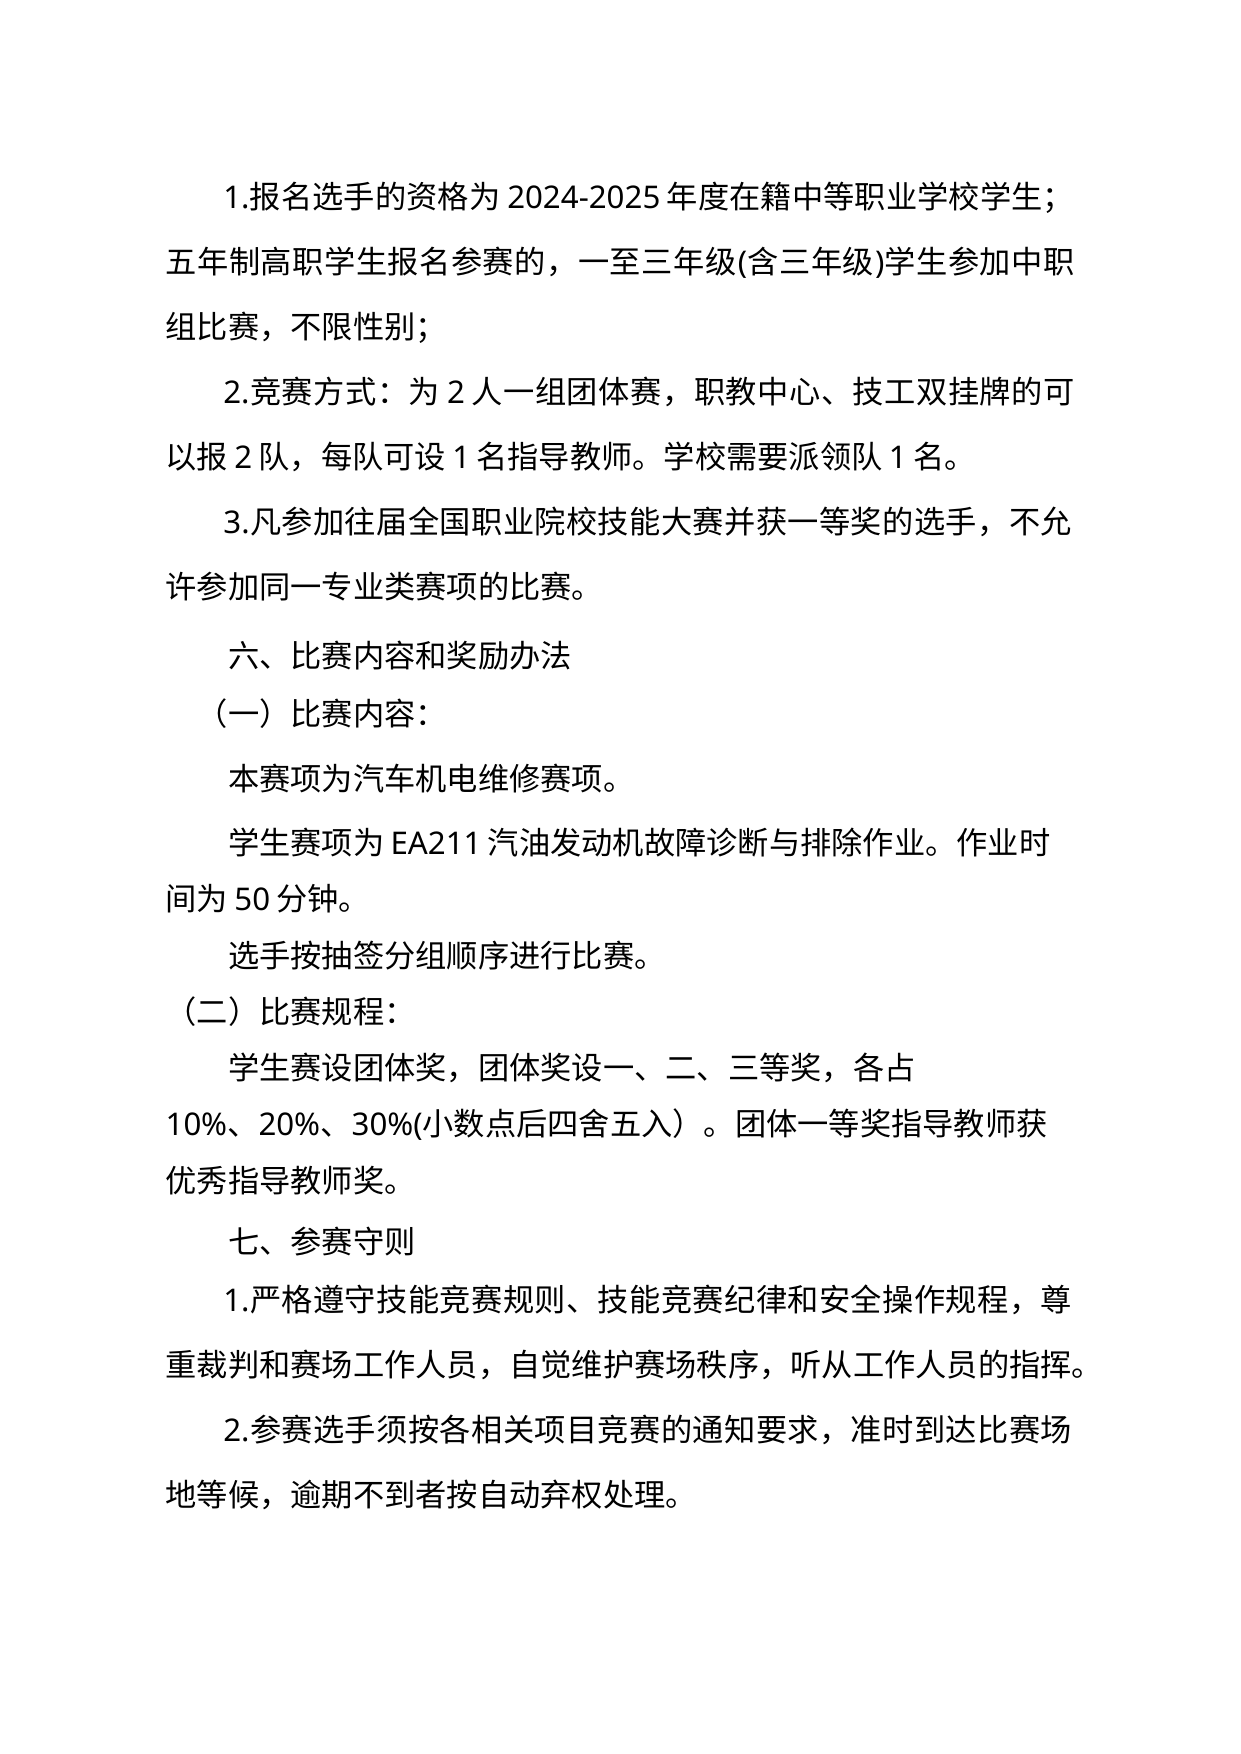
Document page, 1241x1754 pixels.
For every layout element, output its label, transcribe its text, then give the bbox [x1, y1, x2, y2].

text 学生赛项为EA211汽油发动机故障诊断与排除作业。作业时间为50分钟。 [165, 809, 1075, 922]
text 2.竞赛方式：为2人一组团体赛，职教中心、技工双挂牌的可以报2队，每队可设1名指导教师。学校需要派领队1名。 [165, 357, 1075, 487]
text 2.参赛选手须按各相关项目竞赛的通知要求，准时到达比赛场地等候，逾期不到者按自动弃权处理。 [165, 1396, 1075, 1526]
text 1.严格遵守技能竞赛规则、技能竞赛纪律和安全操作规程，尊重裁判和赛场工作人员，自觉维护赛场秩序，听从工作人员的指挥。 [165, 1266, 1075, 1396]
text 1.报名选手的资格为2024-2025年度在籍中等职业学校学生；五年制高职学生报名参赛的，一至三年级(含三年级)学生参加中职组比赛，不限性别； [165, 162, 1075, 357]
list 学生赛设团体奖，团体奖设一、二、三等奖，各占10%、20%、30%(小数点后四舍五入）。团体一等奖指导教师获优秀指导教师奖。 [165, 1034, 1075, 1203]
text 3.凡参加往届全国职业院校技能大赛并获一等奖的选手，不允许参加同一专业类赛项的比赛。 [165, 487, 1075, 617]
text （一）比赛内容： [165, 679, 1075, 744]
list 比赛规程： [165, 978, 1075, 1034]
text 选手按抽签分组顺序进行比赛。 [165, 922, 1075, 978]
text 本赛项为汽车机电维修赛项。 [165, 744, 1075, 809]
text 七、参赛守则 [165, 1203, 1075, 1266]
text 六、比赛内容和奖励办法 [165, 617, 1075, 679]
